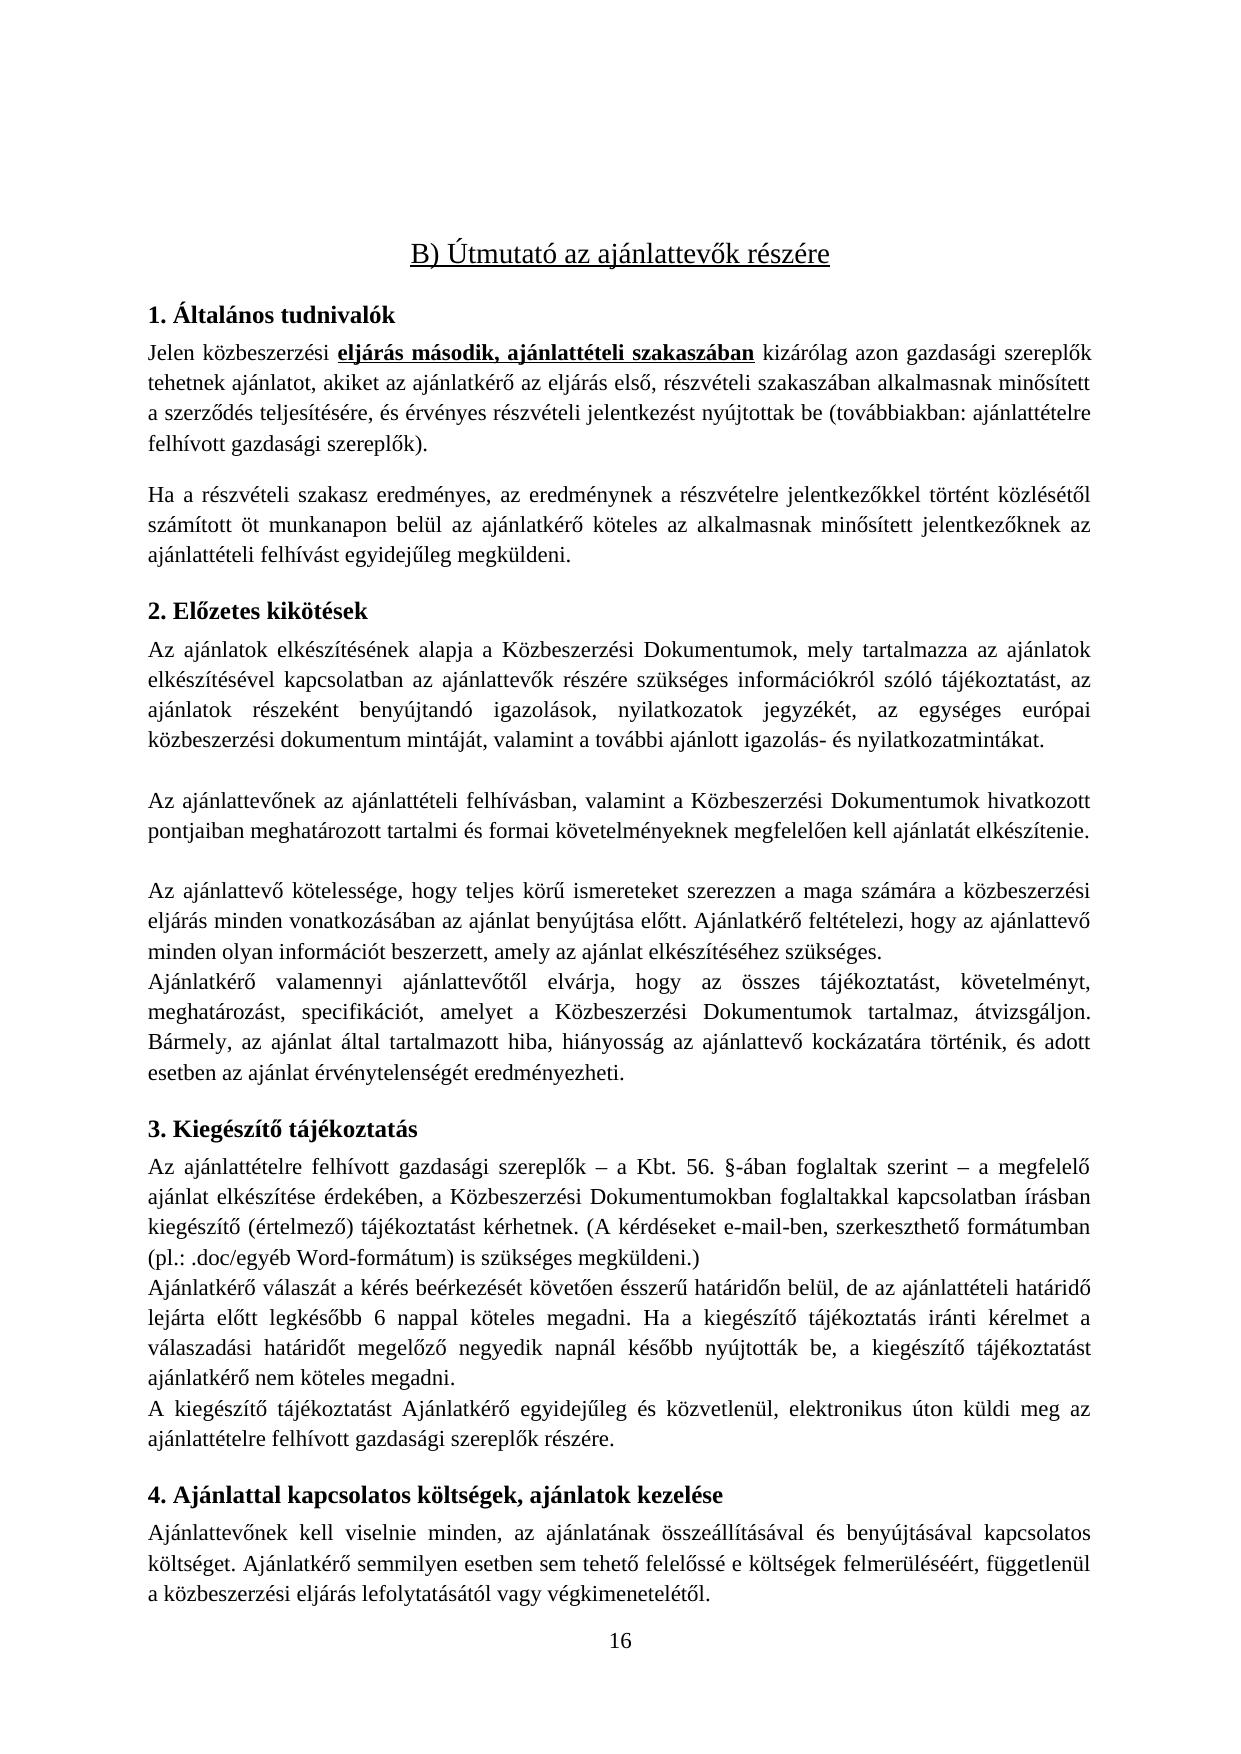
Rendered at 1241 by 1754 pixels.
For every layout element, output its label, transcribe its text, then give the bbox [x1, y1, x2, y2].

text Az ajánlattevő kötelessége, hogy teljes körű ismereteket szerezzen a maga számára a közbeszerzési eljárás minden vonatkozásában az ajánlat benyújtása előtt. Ajánlatkérő feltételezi, hogy az ajánlattevő minden olyan információt beszerzett, amely az ajánlat elkészítéséhez szükséges. [148, 877, 1092, 964]
text A kiegészítő tájékoztatást Ajánlatkérő egyidejűleg és közvetlenül, elektronikus úton küldi meg az ajánlattételre felhívott gazdasági szereplők részére. [148, 1395, 1092, 1451]
text Ha a részvételi szakasz eredményes, az eredménynek a részvételre jelentkezőkkel történt közlésétől számított öt munkanapon belül az ajánlatkérő köteles az alkalmasnak minősített jelentkezőknek az ajánlattételi felhívást egyidejűleg megküldeni. [148, 481, 1092, 567]
text Ajánlatkérő válaszát a kérés beérkezését követően ésszerű határidőn belül, de az ajánlattételi határidő lejárta előtt legkésőbb 6 nappal köteles megadni. Ha a kiegészítő tájékoztatás iránti kérelmet a válaszadási határidőt megelőző negyedik napnál később nyújtották be, a kiegészítő tájékoztatást ajánlatkérő nem köteles megadni. [148, 1274, 1092, 1391]
text Az ajánlatok elkészítésének alapja a Közbeszerzési Dokumentumok, mely tartalmazza az ajánlatok elkészítésével kapcsolatban az ajánlattevők részére szükséges információkról szóló tájékoztatást, az ajánlatok részeként benyújtandó igazolások, nyilatkozatok jegyzékét, az egységes európai közbeszerzési dokumentum mintáját, valamint a további ajánlott igazolás- és nyilatkozatmintákat. [148, 636, 1092, 753]
subtitle 3. Kiegészítő tájékoztatás [148, 1114, 1092, 1142]
text Az ajánlattételre felhívott gazdasági szereplők – a Kbt. 56. §-ában foglaltak szerint – a megfelelő ajánlat elkészítése érdekében, a Közbeszerzési Dokumentumokban foglaltakkal kapcsolatban írásban kiegészítő (értelmező) tájékoztatást kérhetnek. (A kérdéseket e-mail-ben, szerkeszthető formátumban (pl.: .doc/egyéb Word-formátum) is szükséges megküldeni.) [148, 1153, 1092, 1270]
subtitle 2. Előzetes kikötések [148, 596, 1092, 625]
text Ajánlattevőnek kell viselnie minden, az ajánlatának összeállításával és benyújtásával kapcsolatos költséget. Ajánlatkérő semmilyen esetben sem tehető felelőssé e költségek felmerüléséért, függetlenül a közbeszerzési eljárás lefolytatásától vagy végkimenetelétől. [148, 1519, 1092, 1606]
subtitle B) Útmutató az ajánlattevők részére [148, 236, 1092, 270]
subtitle 1. Általános tudnivalók [148, 300, 1092, 328]
subtitle 4. Ajánlattal kapcsolatos költségek, ajánlatok kezelése [148, 1480, 1092, 1509]
text Az ajánlattevőnek az ajánlattételi felhívásban, valamint a Közbeszerzési Dokumentumok hivatkozott pontjaiban meghatározott tartalmi és formai követelményeknek megfelelően kell ajánlatát elkészítenie. [148, 787, 1092, 843]
text Ajánlatkérő valamennyi ajánlattevőtől elvárja, hogy az összes tájékoztatást, követelményt, meghatározást, specifikációt, amelyet a Közbeszerzési Dokumentumok tartalmaz, átvizsgáljon. Bármely, az ajánlat által tartalmazott hiba, hiányosság az ajánlattevő kockázatára történik, és adott esetben az ajánlat érvénytelenségét eredményezheti. [148, 968, 1092, 1085]
text Jelen közbeszerzési eljárás második, ajánlattételi szakaszában kizárólag azon gazdasági szereplők tehetnek ajánlatot, akiket az ajánlatkérő az eljárás első, részvételi szakaszában alkalmasnak minősített a szerződés teljesítésére, és érvényes részvételi jelentkezést nyújtottak be (továbbiakban: ajánlattételre felhívott gazdasági szereplők). [148, 339, 1092, 456]
